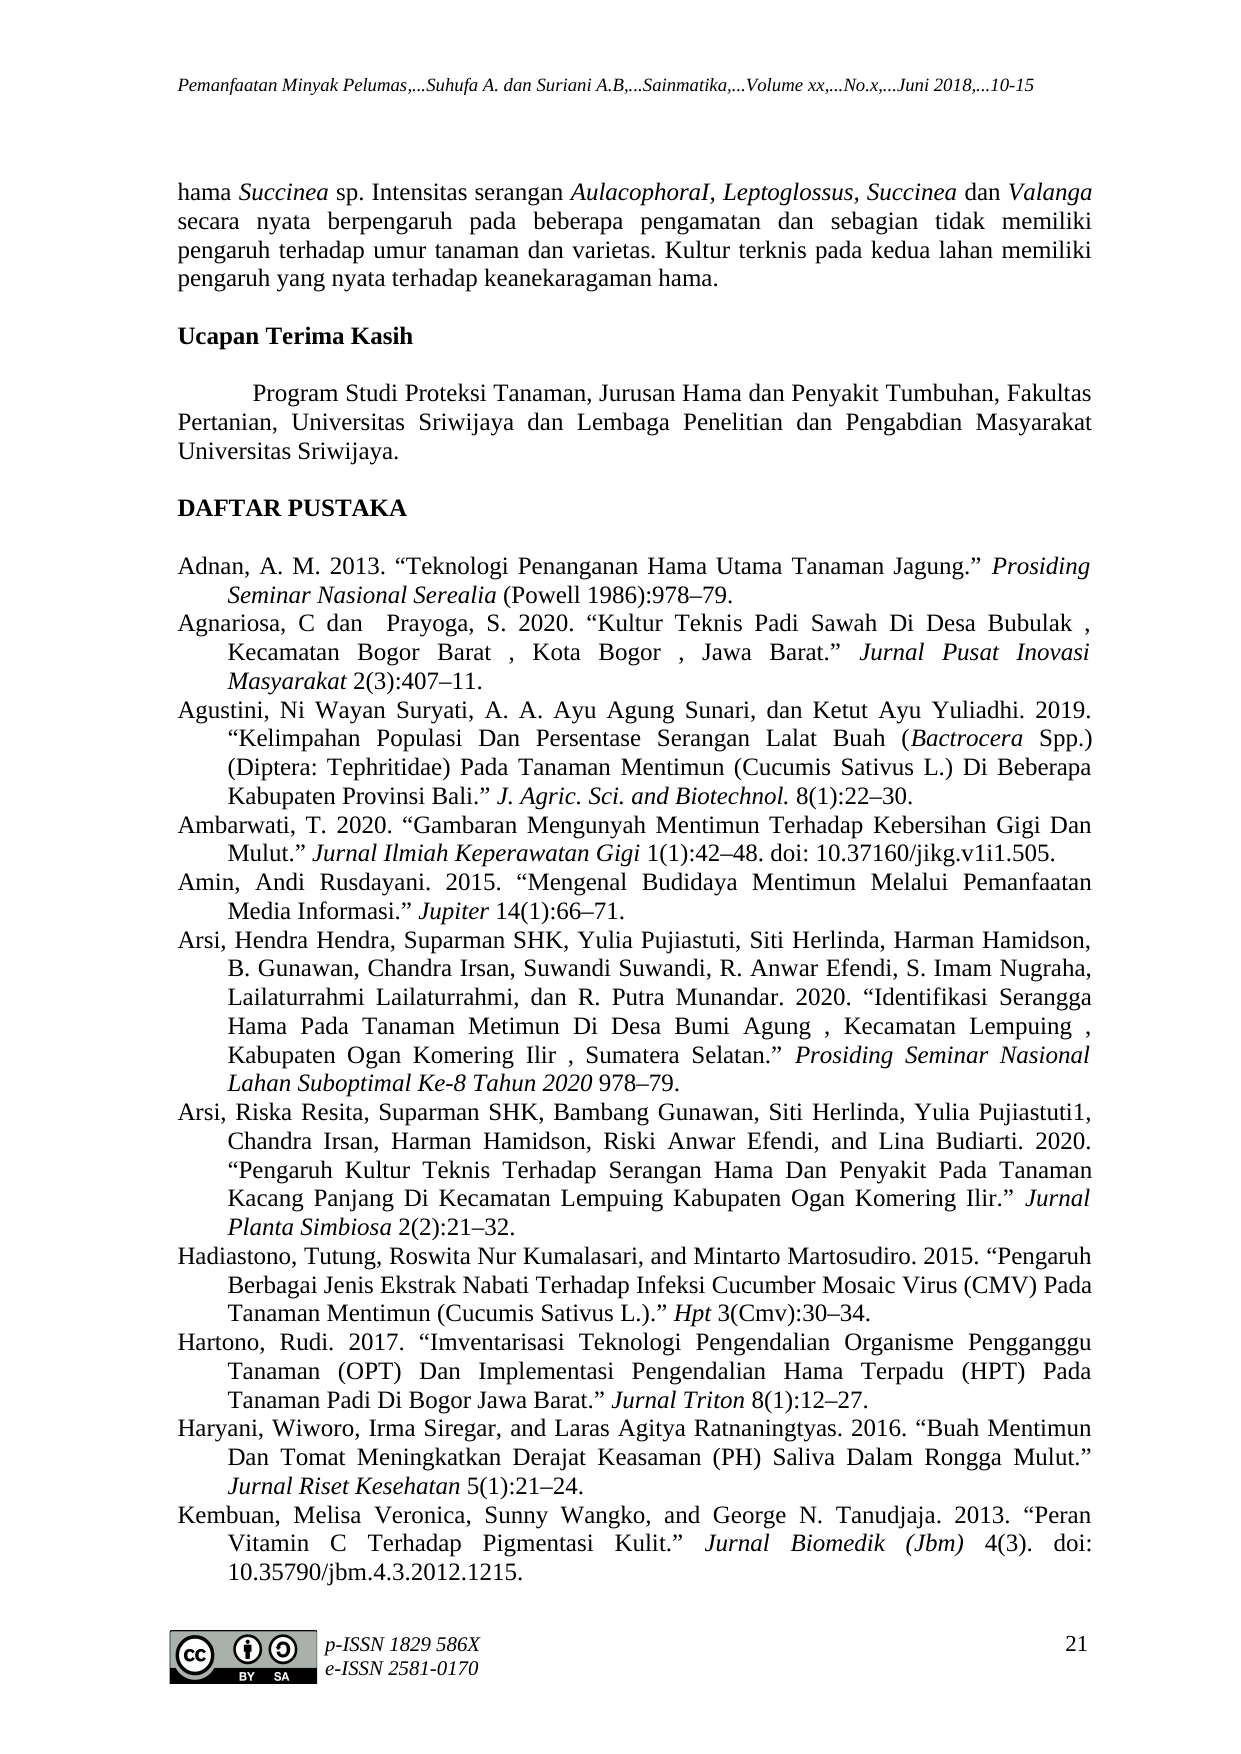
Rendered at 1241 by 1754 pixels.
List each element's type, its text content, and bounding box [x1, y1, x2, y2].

text Agustini, Ni Wayan Suryati, A. A. Ayu Agung Sunari, dan Ketut Ayu Yuliadhi. 2019. “Kelimpahan Populasi Dan Persentase Serangan Lalat Buah (Bactrocera Spp.) (Diptera: Tephritidae) Pada Tanaman Mentimun (Cucumis Sativus L.) Di Beberapa Kabupaten Provinsi Bali.” J. Agric. Sci. and Biotechnol. 8(1):22–30. [177, 695, 1092, 810]
text Ucapan Terima Kasih [177, 321, 1092, 350]
text DAFTAR PUSTAKA [177, 493, 1092, 522]
text Hadiastono, Tutung, Roswita Nur Kumalasari, and Mintarto Martosudiro. 2015. “Pengaruh Berbagai Jenis Ekstrak Nabati Terhadap Infeksi Cucumber Mosaic Virus (CMV) Pada Tanaman Mentimun (Cucumis Sativus L.).” Hpt 3(Cmv):30–34. [177, 1241, 1092, 1327]
text Haryani, Wiworo, Irma Siregar, and Laras Agitya Ratnaningtyas. 2016. “Buah Mentimun Dan Tomat Meningkatkan Derajat Keasaman (PH) Saliva Dalam Rongga Mulut.” Jurnal Riset Kesehatan 5(1):21–24. [177, 1413, 1092, 1500]
text Arsi, Hendra Hendra, Suparman SHK, Yulia Pujiastuti, Siti Herlinda, Harman Hamidson, B. Gunawan, Chandra Irsan, Suwandi Suwandi, R. Anwar Efendi, S. Imam Nugraha, Lailaturrahmi Lailaturrahmi, dan R. Putra Munandar. 2020. “Identifikasi Serangga Hama Pada Tanaman Metimun Di Desa Bumi Agung , Kecamatan Lempuing , Kabupaten Ogan Komering Ilir , Sumatera Selatan.” Prosiding Seminar Nasional Lahan Suboptimal Ke-8 Tahun 2020 978–79. [177, 925, 1092, 1097]
text Agnariosa, C dan Prayoga, S. 2020. “Kultur Teknis Padi Sawah Di Desa Bubulak , Kecamatan Bogor Barat , Kota Bogor , Jawa Barat.” Jurnal Pusat Inovasi Masyarakat 2(3):407–11. [177, 608, 1092, 695]
text Ambarwati, T. 2020. “Gambaran Mengunyah Mentimun Terhadap Kebersihan Gigi Dan Mulut.” Jurnal Ilmiah Keperawatan Gigi 1(1):42–48. doi: 10.37160/jikg.v1i1.505. [177, 810, 1092, 867]
text Amin, Andi Rusdayani. 2015. “Mengenal Budidaya Mentimun Melalui Pemanfaatan Media Informasi.” Jupiter 14(1):66–71. [177, 867, 1092, 925]
text Arsi, Riska Resita, Suparman SHK, Bambang Gunawan, Siti Herlinda, Yulia Pujiastuti1, Chandra Irsan, Harman Hamidson, Riski Anwar Efendi, and Lina Budiarti. 2020. “Pengaruh Kultur Teknis Terhadap Serangan Hama Dan Penyakit Pada Tanaman Kacang Panjang Di Kecamatan Lempuing Kabupaten Ogan Komering Ilir.” Jurnal Planta Simbiosa 2(2):21–32. [177, 1097, 1092, 1241]
text Kembuan, Melisa Veronica, Sunny Wangko, and George N. Tanudjaja. 2013. “Peran Vitamin C Terhadap Pigmentasi Kulit.” Jurnal Biomedik (Jbm) 4(3). doi: 10.35790/jbm.4.3.2012.1215. [177, 1500, 1092, 1586]
text Program Studi Proteksi Tanaman, Jurusan Hama dan Penyakit Tumbuhan, Fakultas Pertanian, Universitas Sriwijaya dan Lembaga Penelitian dan Pengabdian Masyarakat Universitas Sriwijaya. [177, 378, 1092, 465]
text Adnan, A. M. 2013. “Teknologi Penanganan Hama Utama Tanaman Jagung.” Prosiding Seminar Nasional Serealia (Powell 1986):978–79. [177, 551, 1092, 608]
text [177, 177, 1092, 292]
text Hartono, Rudi. 2017. “Imventarisasi Teknologi Pengendalian Organisme Pengganggu Tanaman (OPT) Dan Implementasi Pengendalian Hama Terpadu (HPT) Pada Tanaman Padi Di Bogor Jawa Barat.” Jurnal Triton 8(1):12–27. [177, 1327, 1092, 1413]
picture [169, 1630, 318, 1684]
